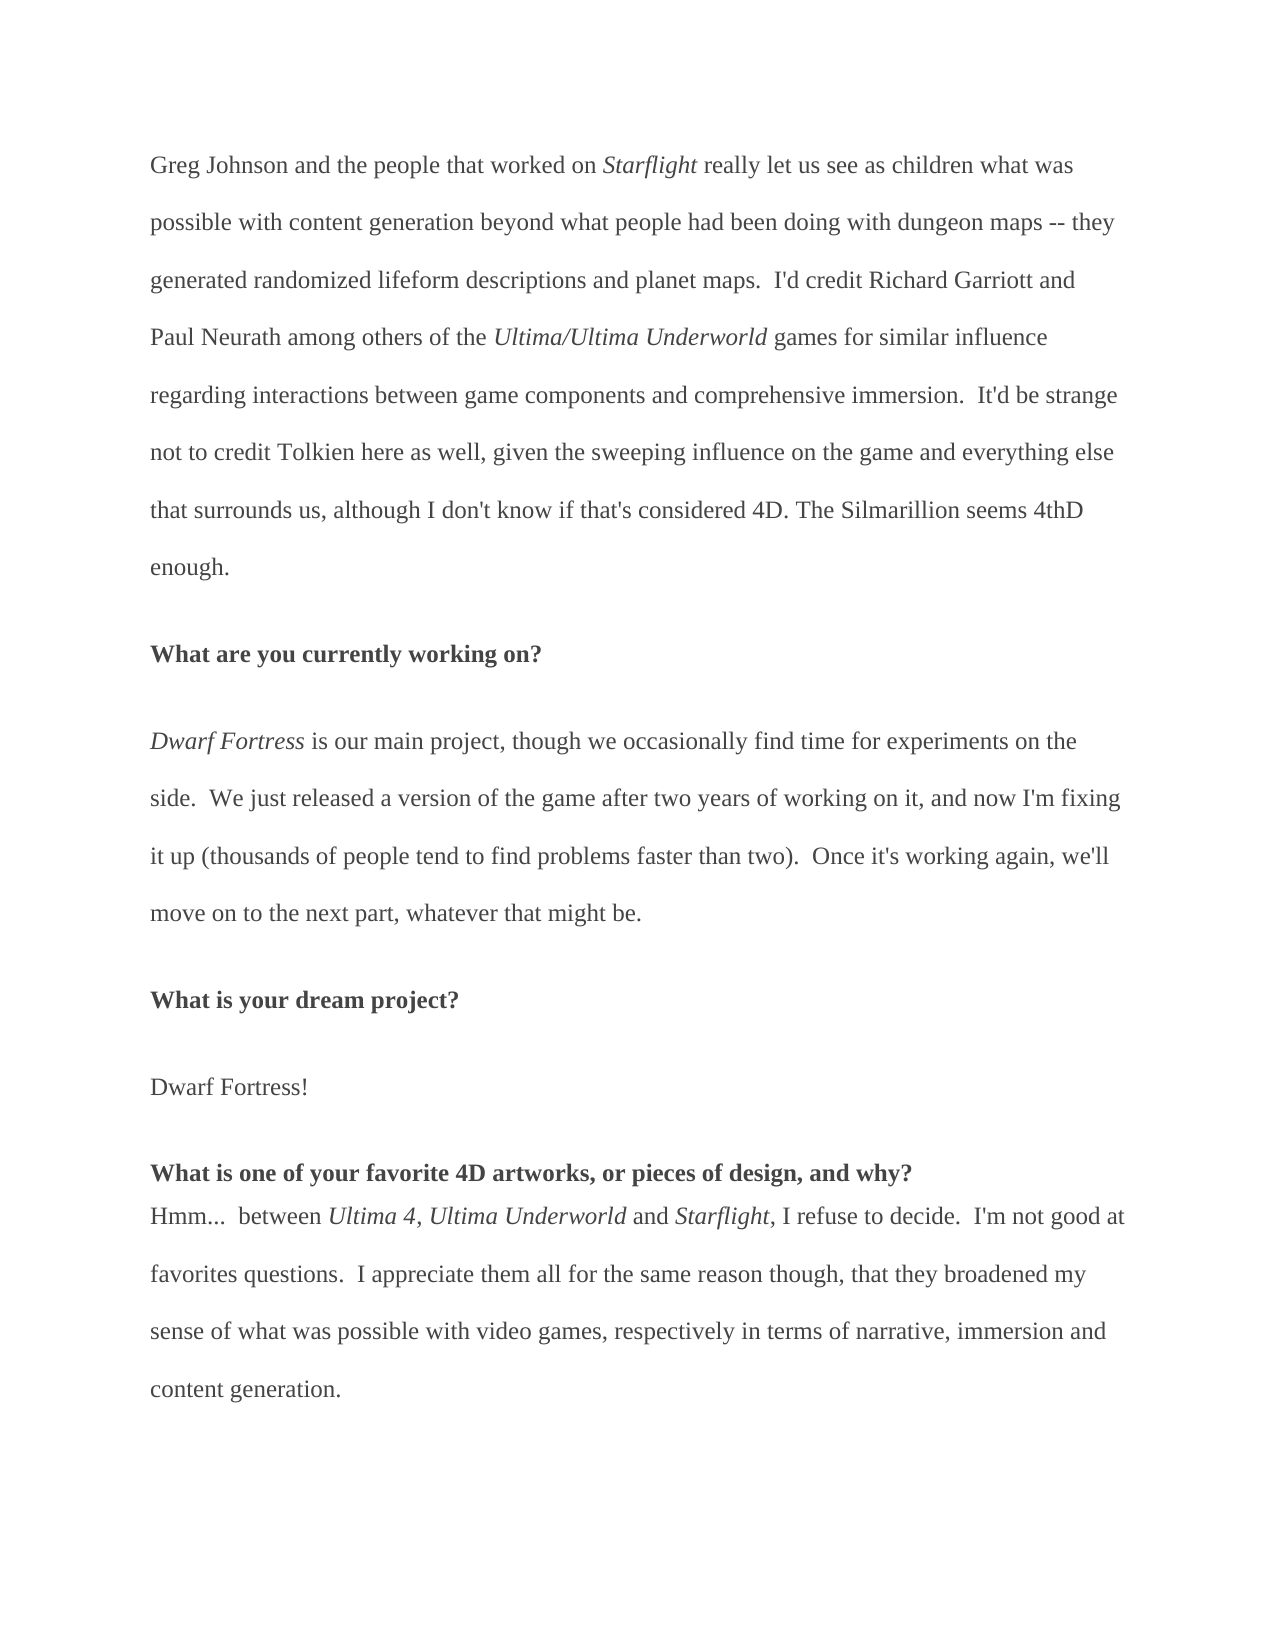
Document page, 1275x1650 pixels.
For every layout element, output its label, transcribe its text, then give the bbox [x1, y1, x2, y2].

text Hmm... between Ultima 4, Ultima Underworld and Starflight, I refuse to decide. I'm not good at favorites questions. I appreciate them all for the same reason though, that they broadened my sense of what was possible with video games, respectively in terms of narrative, immersion and content generation. [150, 1201, 1125, 1464]
text Dwarf Fortress! [150, 1072, 1125, 1100]
text What is your dream project? [150, 985, 1125, 1014]
text What are you currently working on? [150, 639, 1125, 668]
text Greg Johnson and the people that worked on Starflight really let us see as children what was possible with content generation beyond what people had been doing with dungeon maps -- they generated randomized lifeform descriptions and planet maps. I'd credit Richard Garriott and Paul Neurath among others of the Ultima/Ultima Underworld games for similar influence regarding interactions between game components and comprehensive immersion. It'd be strange not to credit Tolkien here as well, given the sweeping influence on the game and everything else that surrounds us, although I don't know if that's considered 4D. The Silmarillion seems 4thD enough. [150, 150, 1125, 581]
text What is one of your favorite 4D artworks, or pieces of design, and why? [150, 1158, 1125, 1187]
text Dwarf Fortress is our main project, though we occasionally find time for experiments on the side. We just released a version of the game after two years of working on it, and now I'm fixing it up (thousands of people tend to find problems faster than two). Once it's working again, we'll move on to the next part, whatever that might be. [150, 726, 1125, 927]
